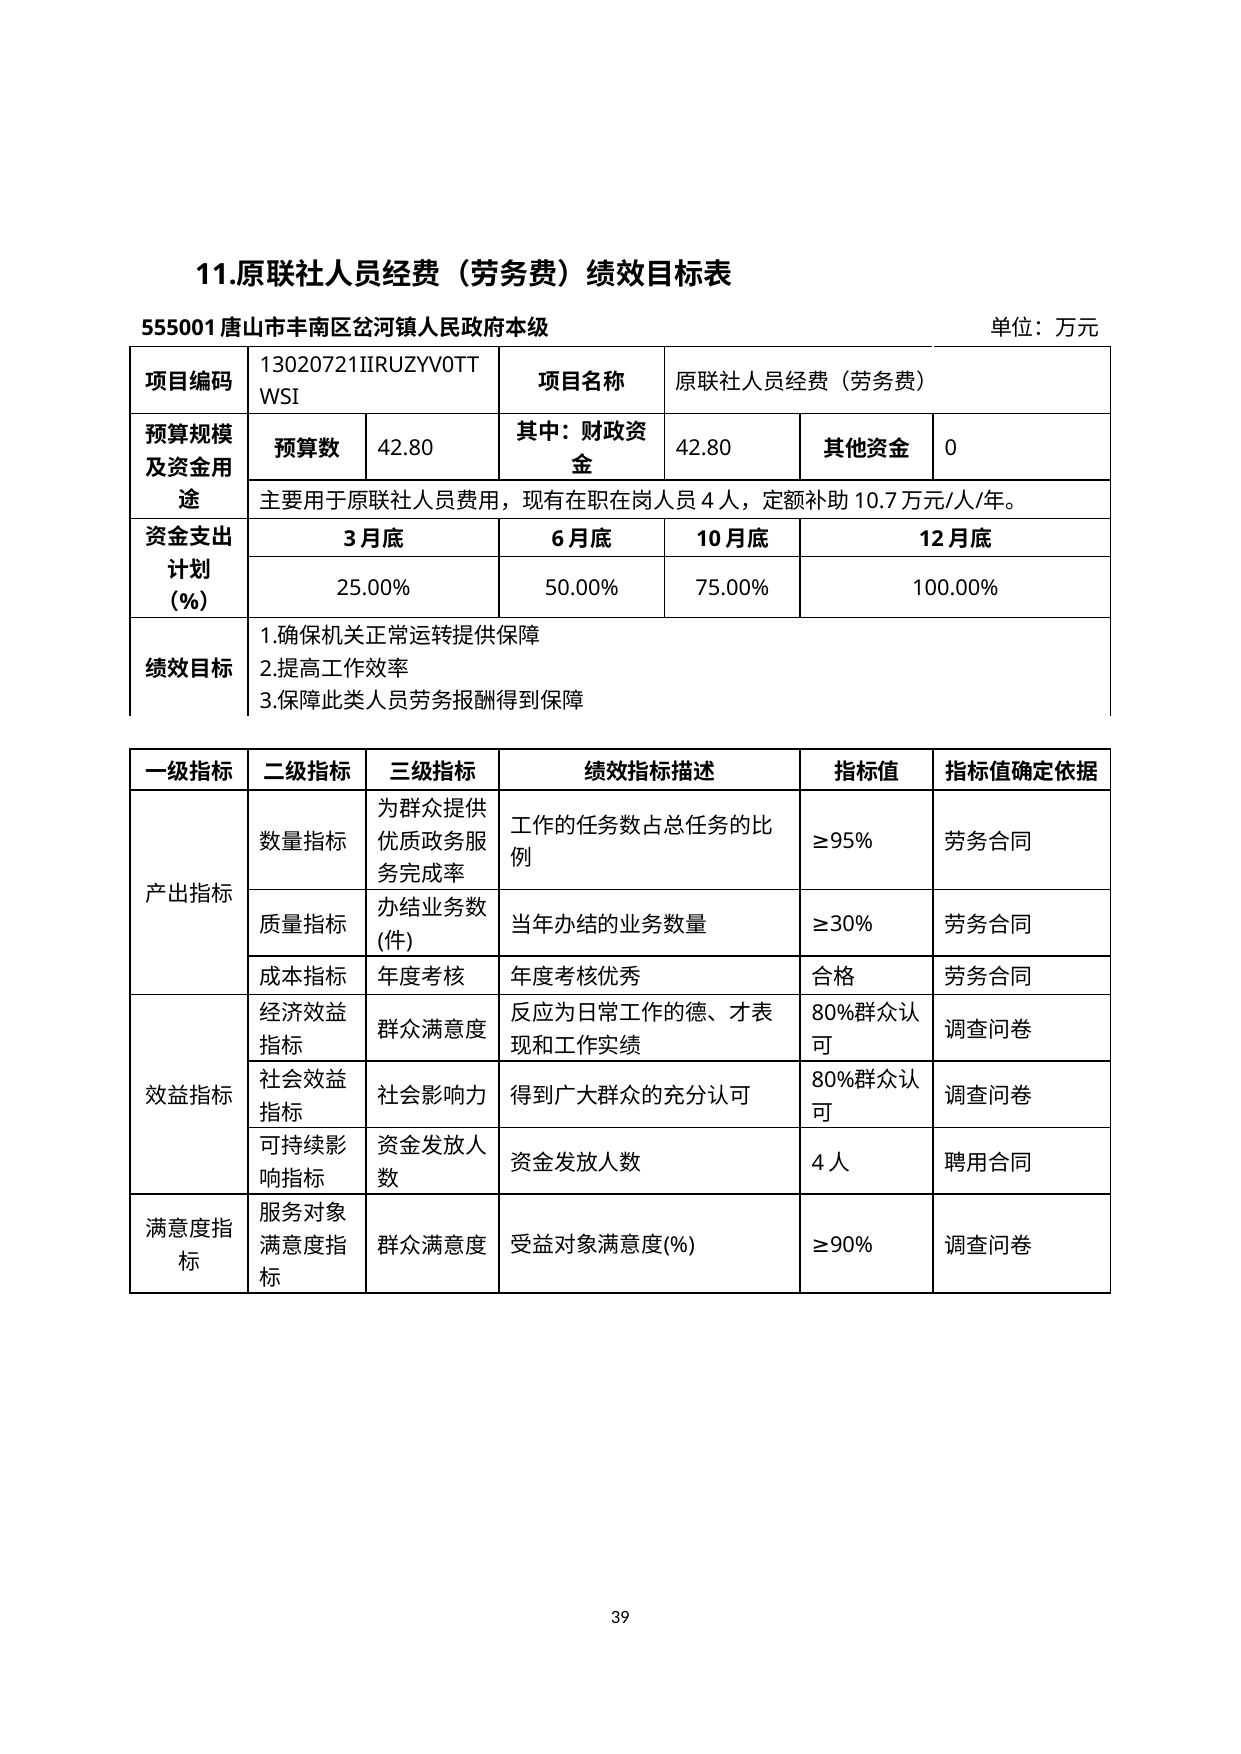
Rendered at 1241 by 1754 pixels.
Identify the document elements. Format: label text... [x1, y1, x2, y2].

table_cell 满意度指标 [131, 1195, 247, 1292]
table_cell 主要用于原联社人员费用，现有在职在岗人员4人，定额补助10.7万元/人/年。 [249, 481, 1110, 517]
table_header 指标值确定依据 [934, 750, 1110, 789]
table_cell 经济效益指标 [249, 995, 365, 1060]
table_header 一级指标 [131, 750, 247, 789]
table_cell ≥30% [801, 890, 932, 955]
table_cell 100.00% [801, 557, 1110, 616]
text 11.原联社人员经费（劳务费）绩效目标表 [136, 239, 1104, 304]
table_cell 资金支出计划（%） [131, 519, 247, 616]
table_cell 4人 [801, 1128, 932, 1193]
table_cell 调查问卷 [934, 1195, 1110, 1292]
table_cell 25.00% [249, 557, 498, 616]
table_cell 年度考核优秀 [500, 957, 799, 993]
table_cell 10月底 [665, 519, 799, 556]
table_cell 资金发放人数 [500, 1128, 799, 1193]
table_cell 42.80 [367, 414, 498, 479]
table_cell 社会效益指标 [249, 1062, 365, 1127]
table_cell 项目名称 [500, 347, 664, 412]
table_cell 群众满意度 [367, 1195, 498, 1292]
table_cell 为群众提供优质政务服务完成率 [367, 791, 498, 888]
table_cell 得到广大群众的充分认可 [500, 1062, 799, 1127]
table_cell 80%群众认可 [801, 995, 932, 1060]
table_cell 42.80 [665, 414, 799, 479]
table_cell 6月底 [500, 519, 664, 556]
table_cell 合格 [801, 957, 932, 993]
table_cell 可持续影响指标 [249, 1128, 365, 1193]
table_cell 调查问卷 [934, 1062, 1110, 1127]
table_cell 质量指标 [249, 890, 365, 955]
table_cell 绩效目标 [131, 618, 247, 716]
table_cell 80%群众认可 [801, 1062, 932, 1127]
table_header 二级指标 [249, 750, 365, 789]
table_cell 12月底 [801, 519, 1110, 556]
table_cell 资金发放人数 [367, 1128, 498, 1193]
table_cell 群众满意度 [367, 995, 498, 1060]
table_cell 预算数 [249, 414, 365, 479]
table_cell 0 [934, 414, 1110, 479]
table_cell 办结业务数(件) [367, 890, 498, 955]
table_cell 劳务合同 [934, 890, 1110, 955]
table_cell 13020721IIRUZYV0TTWSI [249, 347, 498, 412]
table_cell 75.00% [665, 557, 799, 616]
table_cell 3月底 [249, 519, 498, 556]
table_cell 当年办结的业务数量 [500, 890, 799, 955]
table_cell ≥90% [801, 1195, 932, 1292]
table_cell 数量指标 [249, 791, 365, 888]
table_header 单位：万元 [934, 306, 1110, 346]
table_cell 其他资金 [801, 414, 932, 479]
table_cell ≥95% [801, 791, 932, 888]
table_header 绩效指标描述 [500, 750, 799, 789]
table_cell 劳务合同 [934, 791, 1110, 888]
table_cell 年度考核 [367, 957, 498, 993]
table_cell 预算规模及资金用途 [131, 414, 247, 517]
table_header 555001唐山市丰南区岔河镇人民政府本级 [131, 306, 932, 346]
table_cell 成本指标 [249, 957, 365, 993]
table_cell 工作的任务数占总任务的比例 [500, 791, 799, 888]
table_header 三级指标 [367, 750, 498, 789]
table_cell 受益对象满意度(%) [500, 1195, 799, 1292]
table_cell 产出指标 [131, 791, 247, 993]
table_cell 1.确保机关正常运转提供保障 2.提高工作效率 3.保障此类人员劳务报酬得到保障 [249, 618, 1110, 716]
table_cell 聘用合同 [934, 1128, 1110, 1193]
table_cell 服务对象满意度指标 [249, 1195, 365, 1292]
table_cell 反应为日常工作的德、才表现和工作实绩 [500, 995, 799, 1060]
table_cell 其中：财政资金 [500, 414, 664, 479]
table_cell 50.00% [500, 557, 664, 616]
table_cell 项目编码 [131, 347, 247, 412]
table_cell 调查问卷 [934, 995, 1110, 1060]
table_cell 原联社人员经费（劳务费） [665, 347, 1110, 412]
table_cell 效益指标 [131, 995, 247, 1193]
table_cell 劳务合同 [934, 957, 1110, 993]
table_cell 社会影响力 [367, 1062, 498, 1127]
table_header 指标值 [801, 750, 932, 789]
